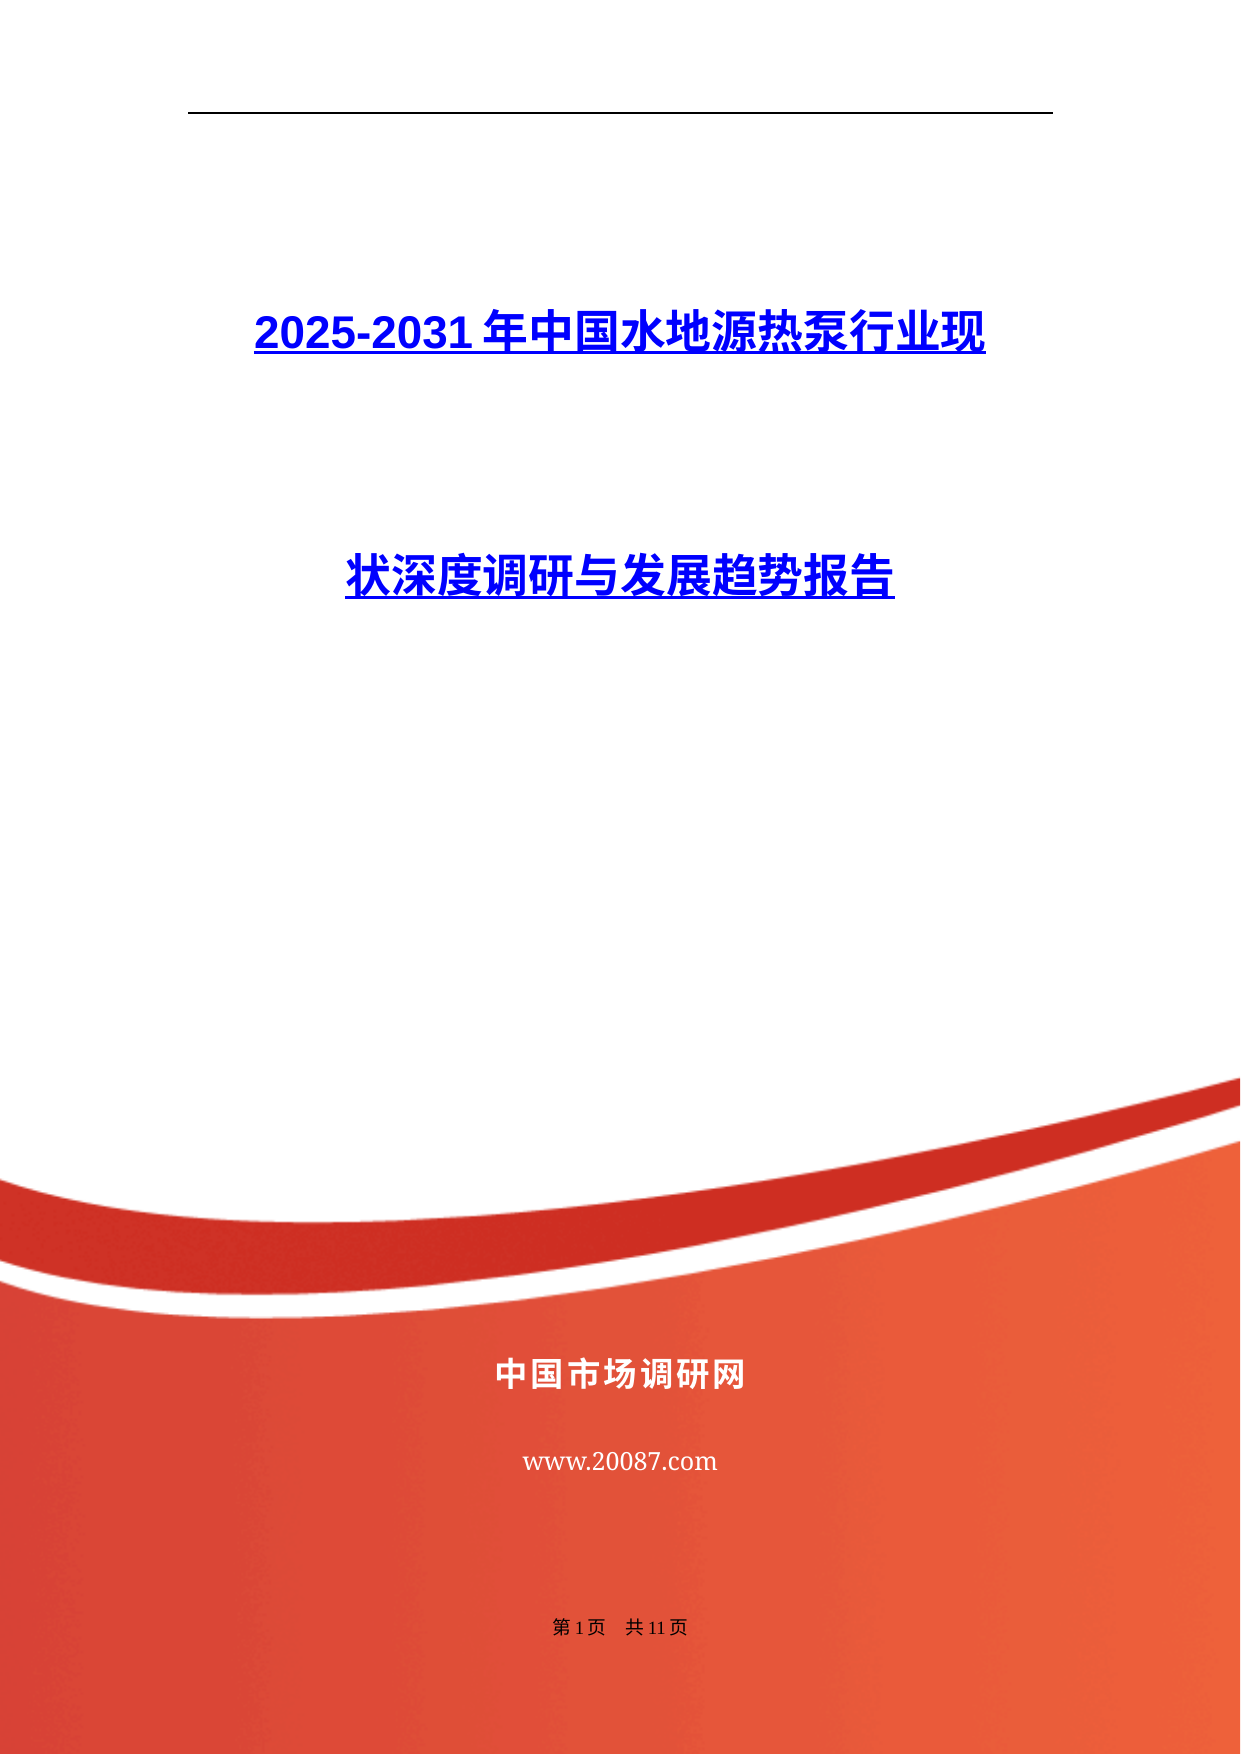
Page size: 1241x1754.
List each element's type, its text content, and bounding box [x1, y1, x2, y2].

text www.20087.com [187, 1428, 1053, 1493]
picture [0, 1006, 1241, 1754]
subtitle 中国市场调研网 [187, 1339, 1053, 1404]
table_header 2025-2031年中国水地源热泵行业现状深度调研与发展趋势报告 [188, 207, 1053, 773]
